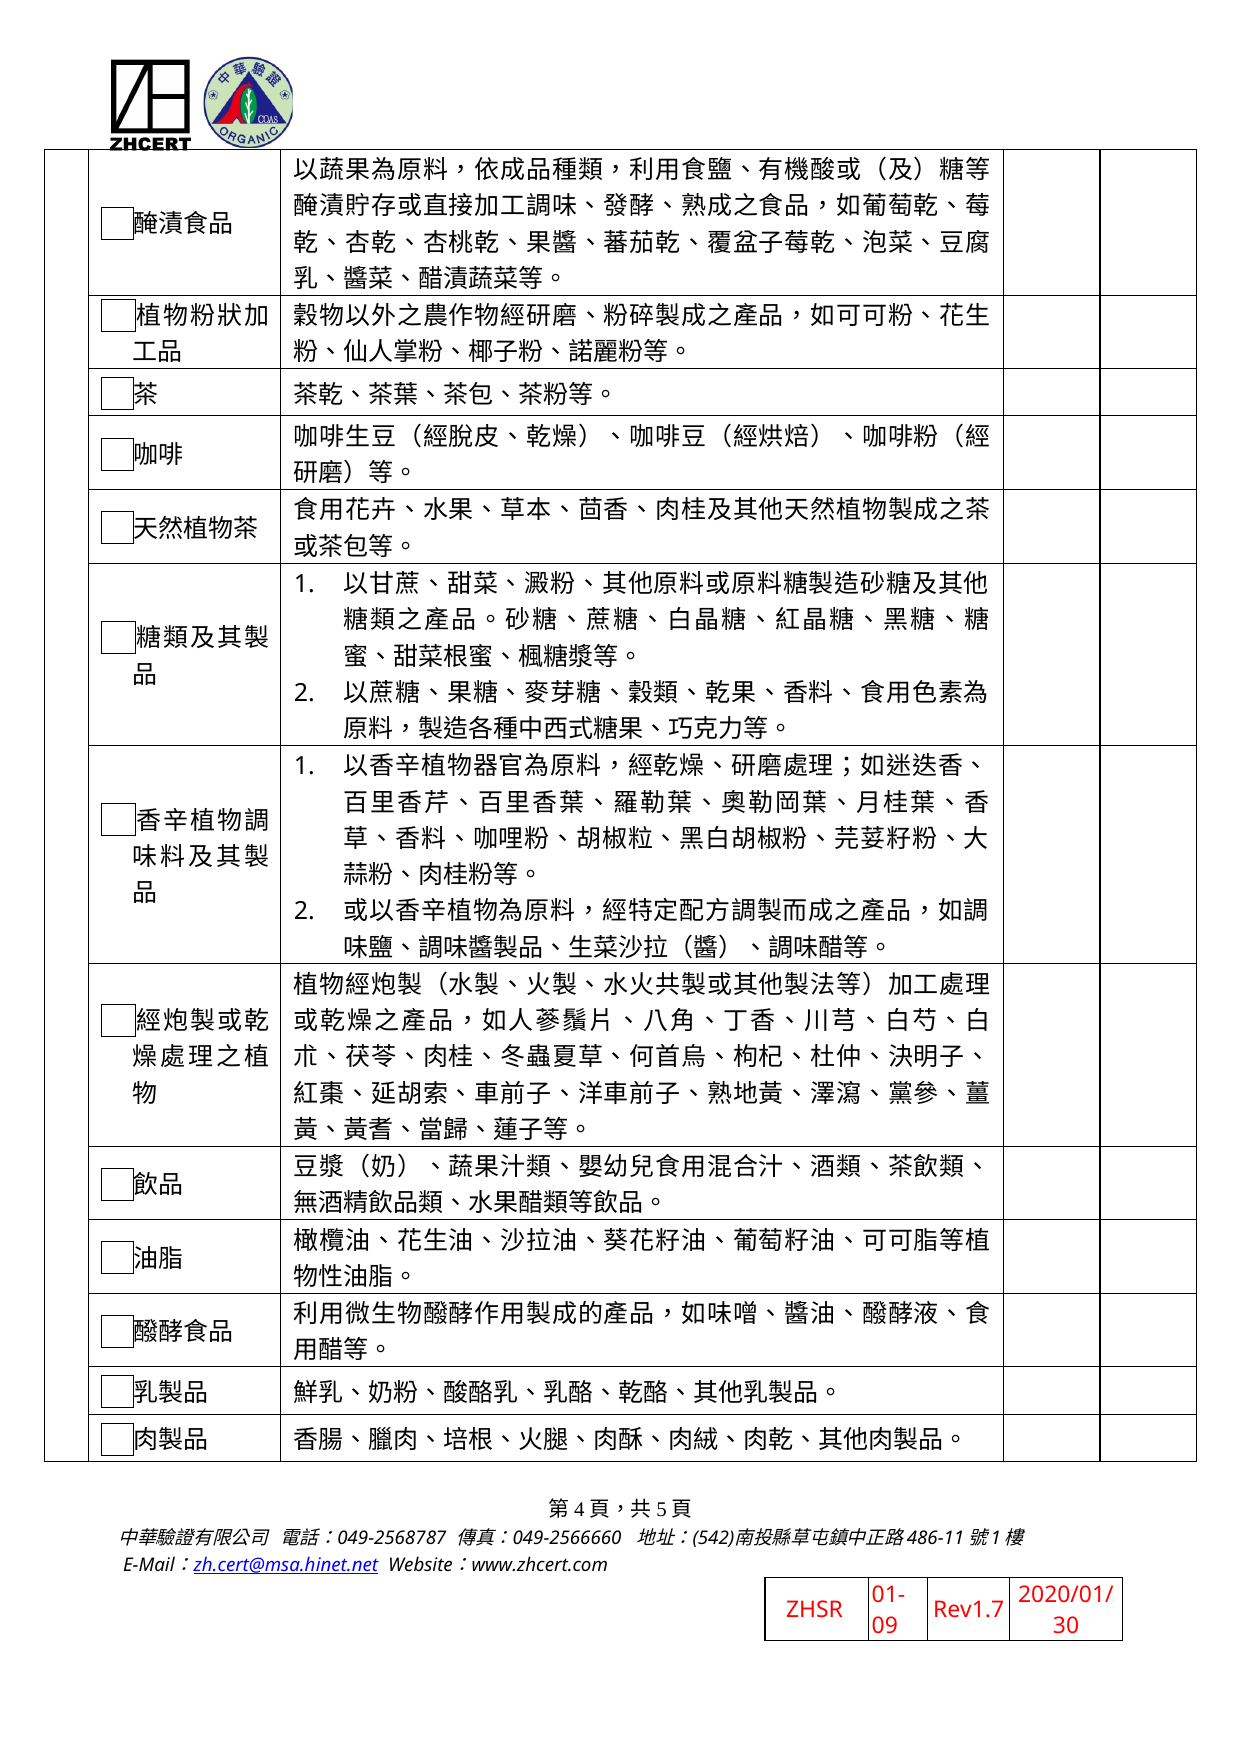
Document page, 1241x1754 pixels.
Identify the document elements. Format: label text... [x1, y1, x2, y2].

table_cell [1004, 1415, 1099, 1461]
table_cell [1101, 1367, 1196, 1413]
table_cell 植物粉狀加工品 [89, 296, 280, 368]
table_cell [1101, 150, 1196, 294]
table_cell [1004, 490, 1099, 562]
table_cell [1101, 416, 1196, 489]
table_cell 植物經炮製（水製、火製、水火共製或其他製法等）加工處理或乾燥之產品，如人蔘鬚片、八角、丁香、川芎、白芍、白朮、茯苓、肉桂、冬蟲夏草、何首烏、枸杞、杜仲、決明子、紅棗、延胡索、車前子、洋車前子、熟地黃、澤瀉、黨參、薑黃、黃耆、當歸、蓮子等。 [281, 964, 1003, 1146]
picture [202, 55, 293, 147]
table_cell [1101, 296, 1196, 368]
table_cell [1101, 490, 1196, 562]
table_cell [1101, 369, 1196, 415]
table_cell [1101, 964, 1196, 1146]
table_cell [1101, 564, 1196, 745]
table_cell 穀物以外之農作物經研磨、粉碎製成之產品，如可可粉、花生粉、仙人掌粉、椰子粉、諾麗粉等。 [281, 296, 1003, 368]
table_cell 利用微生物醱酵作用製成的產品，如味噌、醬油、醱酵液、食用醋等。 [281, 1294, 1003, 1366]
table_cell [1101, 746, 1196, 963]
table_cell [1004, 1294, 1099, 1366]
table_cell [1004, 1367, 1099, 1413]
table_cell 醱酵食品 [89, 1294, 280, 1366]
table_cell [1004, 296, 1099, 368]
table_cell 醃漬食品 [89, 150, 280, 294]
table_cell 糖類及其製品 [89, 564, 280, 745]
table_cell 香腸、臘肉、培根、火腿、肉酥、肉絨、肉乾、其他肉製品。 [281, 1415, 1003, 1461]
table_cell [1004, 416, 1099, 489]
table_cell [1004, 564, 1099, 745]
table_cell [1004, 1220, 1099, 1293]
table_cell [1004, 1147, 1099, 1219]
table_cell 肉製品 [89, 1415, 280, 1461]
table_cell 天然植物茶 [89, 490, 280, 562]
table_cell 茶乾、茶葉、茶包、茶粉等。 [281, 369, 1003, 415]
table_cell 乳製品 [89, 1367, 280, 1413]
table_cell [1004, 150, 1099, 294]
table_cell 以香辛植物器官為原料，經乾燥、研磨處理；如迷迭香、百里香芹、百里香葉、羅勒葉、奧勒岡葉、月桂葉、香草、香料、咖哩粉、胡椒粒、黑白胡椒粉、芫荽籽粉、大蒜粉、肉桂粉等。 或以香辛植物為原料，經特定配方調製而成之產品，如調味鹽、調味醬製品、生菜沙拉（醬）、調味醋等。 [281, 746, 1003, 963]
table_cell [1101, 1147, 1196, 1219]
table_cell [1004, 369, 1099, 415]
table_cell 橄欖油、花生油、沙拉油、葵花籽油、葡萄籽油、可可脂等植物性油脂。 [281, 1220, 1003, 1293]
table_cell 油脂 [89, 1220, 280, 1293]
table_cell 豆漿（奶）、蔬果汁類、嬰幼兒食用混合汁、酒類、茶飲類、無酒精飲品類、水果醋類等飲品。 [281, 1147, 1003, 1219]
table_cell [1004, 964, 1099, 1146]
table_cell 食用花卉、水果、草本、茴香、肉桂及其他天然植物製成之茶或茶包等。 [281, 490, 1003, 562]
table_cell 咖啡 [89, 416, 280, 489]
table_cell 香辛植物調味料及其製品 [89, 746, 280, 963]
table_cell [1101, 1220, 1196, 1293]
table_cell [1004, 746, 1099, 963]
table_cell [1101, 1415, 1196, 1461]
table_cell 以蔬果為原料，依成品種類，利用食鹽、有機酸或（及）糖等醃漬貯存或直接加工調味、發酵、熟成之食品，如葡萄乾、莓乾、杏乾、杏桃乾、果醬、蕃茄乾、覆盆子莓乾、泡菜、豆腐乳、醬菜、醋漬蔬菜等。 [281, 150, 1003, 294]
table_cell 鮮乳、奶粉、酸酪乳、乳酪、乾酪、其他乳製品。 [281, 1367, 1003, 1413]
table_cell [1101, 1294, 1196, 1366]
table_cell 飲品 [89, 1147, 280, 1219]
table_cell 茶 [89, 369, 280, 415]
table_cell 經炮製或乾燥處理之植物 [89, 964, 280, 1146]
table_cell 咖啡生豆（經脫皮、乾燥）、咖啡豆（經烘焙）、咖啡粉（經研磨）等。 [281, 416, 1003, 489]
picture [108, 56, 192, 149]
table_cell 以甘蔗、甜菜、澱粉、其他原料或原料糖製造砂糖及其他糖類之產品。砂糖、蔗糖、白晶糖、紅晶糖、黑糖、糖蜜、甜菜根蜜、楓糖漿等。 以蔗糖、果糖、麥芽糖、穀類、乾果、香料、食用色素為原料，製造各種中西式糖果、巧克力等。 [281, 564, 1003, 745]
